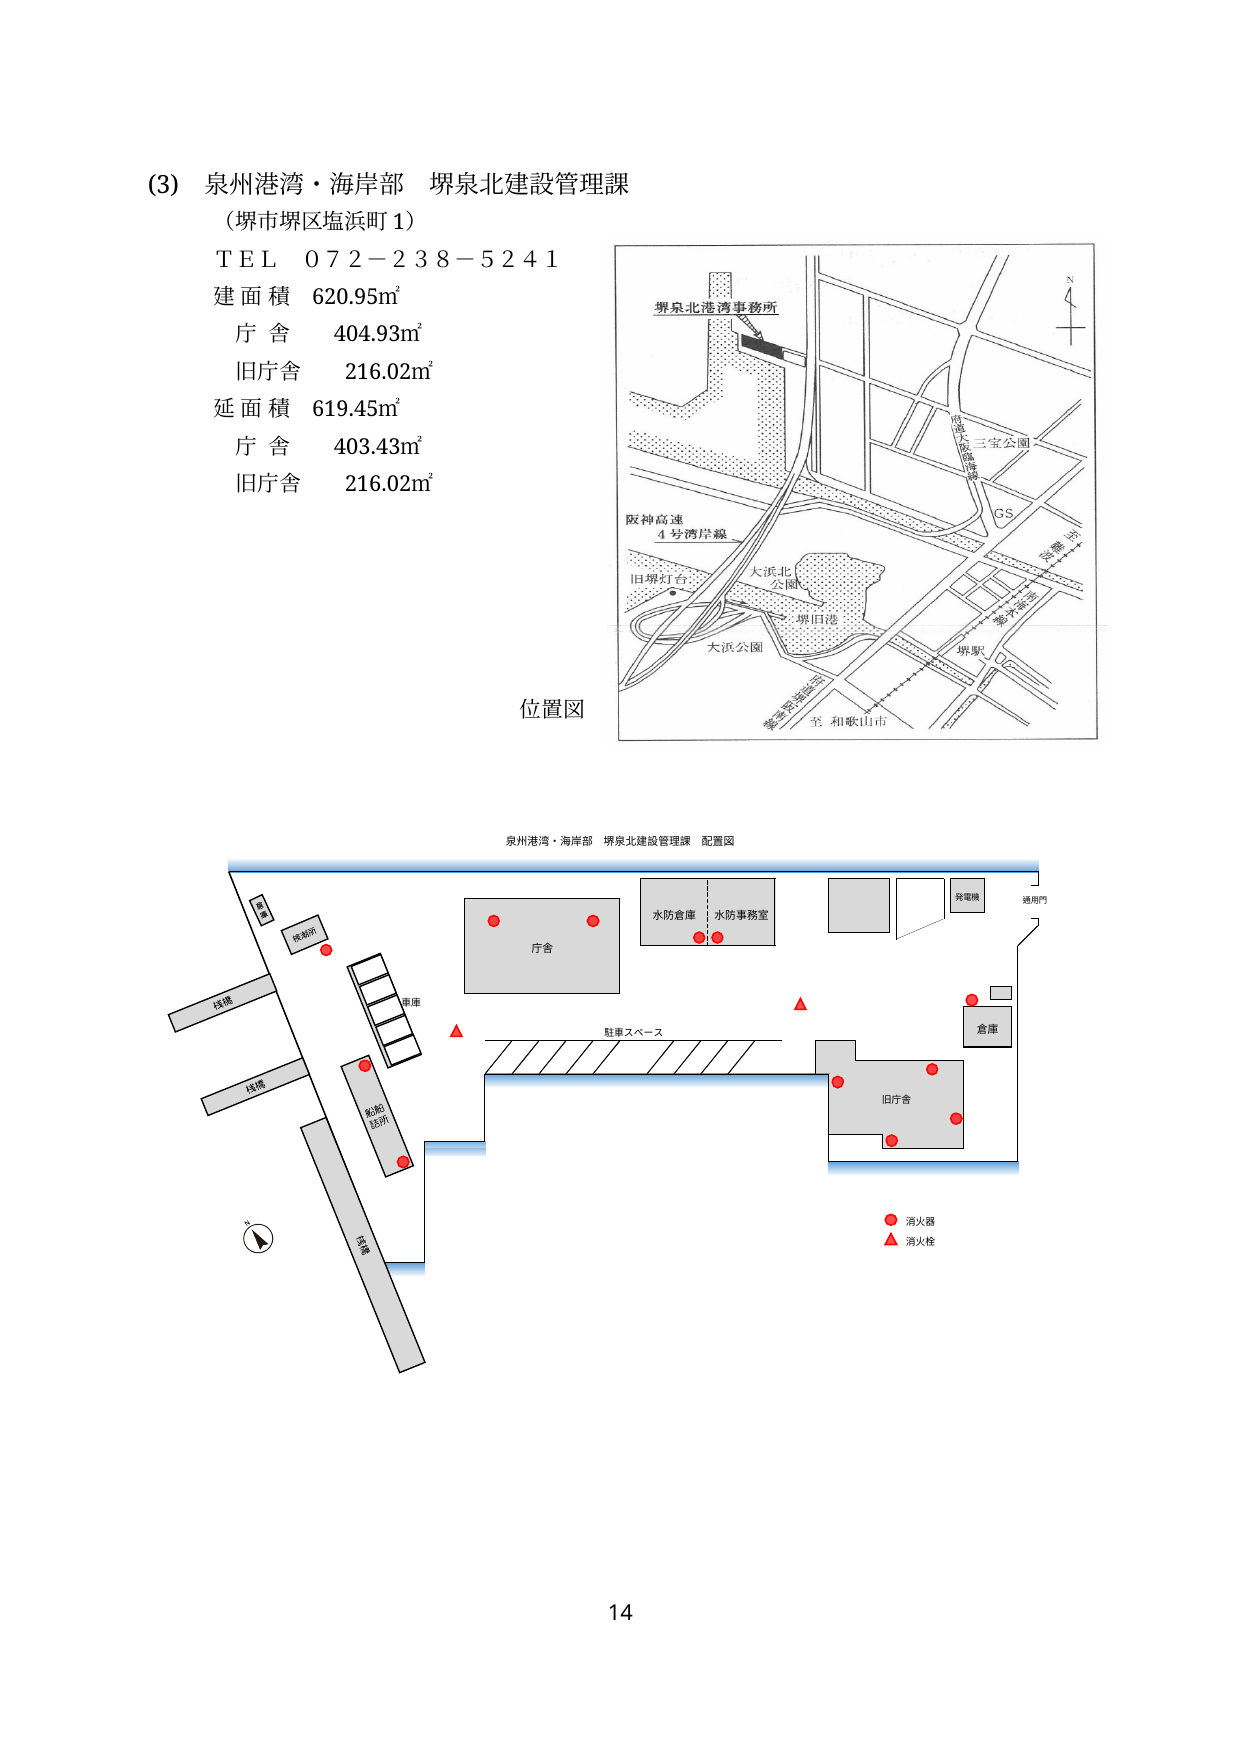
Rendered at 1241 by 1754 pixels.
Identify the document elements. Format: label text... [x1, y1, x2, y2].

text 庁舎 403.43㎡ [235, 426, 606, 464]
picture [606, 238, 1108, 746]
text 旧庁舎 216.02㎡ [235, 464, 606, 501]
text 旧庁舎 216.02㎡ [235, 351, 606, 389]
text 位置図 [519, 689, 606, 726]
text 延面積 619.45㎡ [213, 389, 606, 426]
text ＴＥＬ ０７２－２３８－５２４１ [213, 239, 606, 276]
text 建面積 620.95㎡ [213, 276, 606, 314]
text （堺市堺区塩浜町1） [213, 201, 1092, 239]
text 庁舎 404.93㎡ [235, 314, 606, 351]
text (3) 泉州港湾・海岸部 堺泉北建設管理課 [148, 164, 1092, 201]
